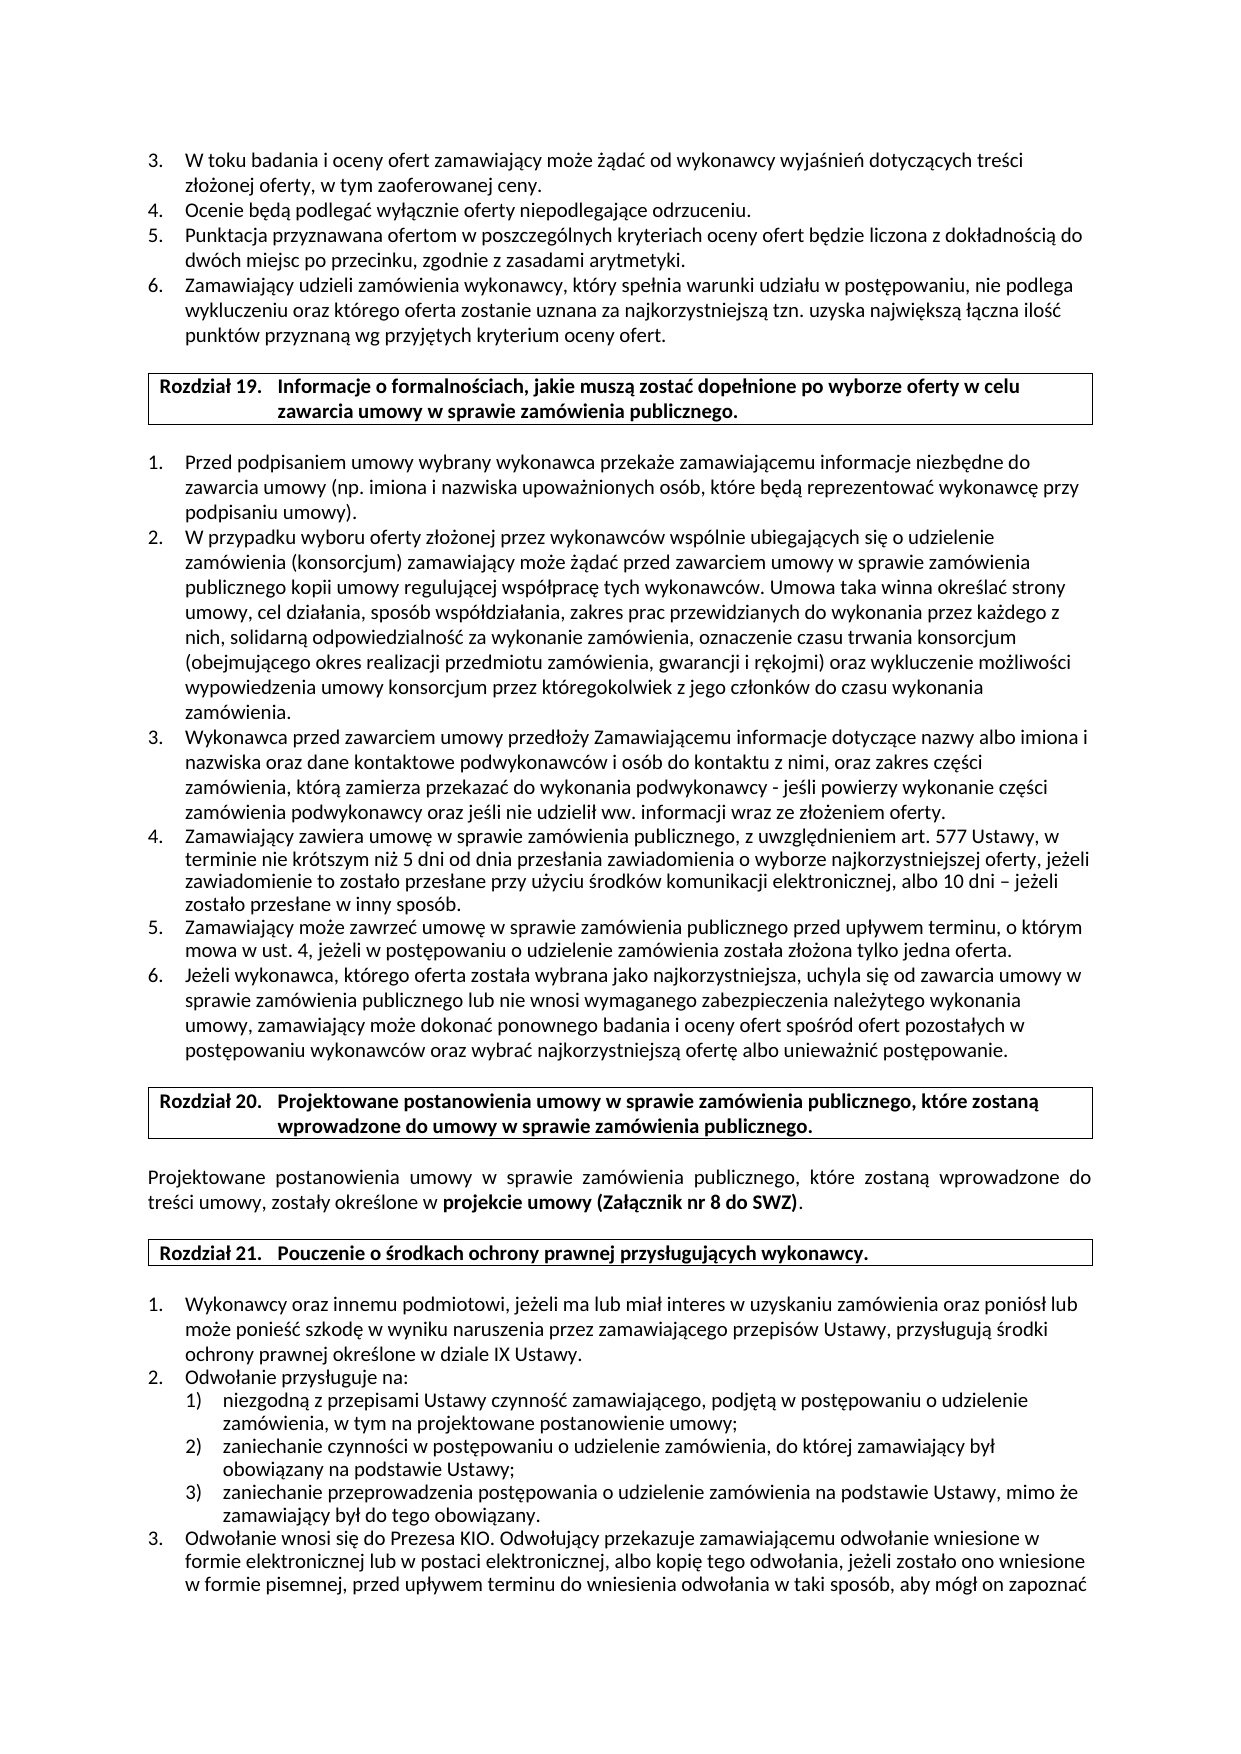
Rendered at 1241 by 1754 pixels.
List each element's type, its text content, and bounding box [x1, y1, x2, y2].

list zaniechanie przeprowadzenia postępowania o udzielenie zamówienia na podstawie Ustawy, mimo że zamawiający był do tego obowiązany. [185, 1481, 1093, 1527]
list W toku badania i oceny ofert zamawiający może żądać od wykonawcy wyjaśnień dotyczących treści złożonej oferty, w tym zaoferowanej ceny. [148, 148, 1093, 198]
list Punktacja przyznawana ofertom w poszczególnych kryteriach oceny ofert będzie liczona z dokładnością do dwóch miejsc po przecinku, zgodnie z zasadami arytmetyki. [148, 223, 1093, 273]
list Zamawiający może zawrzeć umowę w sprawie zamówienia publicznego przed upływem terminu, o którym mowa w ust. 4, jeżeli w postępowaniu o udzielenie zamówienia została złożona tylko jedna oferta. [148, 916, 1093, 962]
list Wykonawca przed zawarciem umowy przedłoży Zamawiającemu informacje dotyczące nazwy albo imiona i nazwiska oraz dane kontaktowe podwykonawców i osób do kontaktu z nimi, oraz zakres części zamówienia, którą zamierza przekazać do wykonania podwykonawcy - jeśli powierzy wykonanie części zamówienia podwykonawcy oraz jeśli nie udzielił ww. informacji wraz ze złożeniem oferty. [148, 725, 1093, 825]
list Ocenie będą podlegać wyłącznie oferty niepodlegające odrzuceniu. [148, 198, 1093, 223]
list Zamawiający udzieli zamówienia wykonawcy, który spełnia warunki udziału w postępowaniu, nie podlega wykluczeniu oraz którego oferta zostanie uznana za najkorzystniejszą tzn. uzyska największą łączna ilość punktów przyznaną wg przyjętych kryterium oceny ofert. [148, 273, 1093, 348]
table_header Rozdział 19. Informacje o formalnościach, jakie muszą zostać dopełnione po wyborze oferty w celu zawarcia umowy w sprawie zamówienia publicznego. [149, 374, 1092, 424]
list Jeżeli wykonawca, którego oferta została wybrana jako najkorzystniejsza, uchyla się od zawarcia umowy w sprawie zamówienia publicznego lub nie wnosi wymaganego zabezpieczenia należytego wykonania umowy, zamawiający może dokonać ponownego badania i oceny ofert spośród ofert pozostałych w postępowaniu wykonawców oraz wybrać najkorzystniejszą ofertę albo unieważnić postępowanie. [148, 962, 1093, 1062]
text Projektowane postanowienia umowy w sprawie zamówienia publicznego, które zostaną wprowadzone do treści umowy, zostały określone w projekcie umowy (Załącznik nr 8 do SWZ). [148, 1164, 1093, 1214]
list Wykonawcy oraz innemu podmiotowi, jeżeli ma lub miał interes w uzyskaniu zamówienia oraz poniósł lub może ponieść szkodę w wyniku naruszenia przez zamawiającego przepisów Ustawy, przysługują środki ochrony prawnej określone w dziale IX Ustawy. [148, 1291, 1093, 1366]
table_header Rozdział 21. Pouczenie o środkach ochrony prawnej przysługujących wykonawcy. [149, 1240, 1092, 1265]
list W przypadku wyboru oferty złożonej przez wykonawców wspólnie ubiegających się o udzielenie zamówienia (konsorcjum) zamawiający może żądać przed zawarciem umowy w sprawie zamówienia publicznego kopii umowy regulującej współpracę tych wykonawców. Umowa taka winna określać strony umowy, cel działania, sposób współdziałania, zakres prac przewidzianych do wykonania przez każdego z nich, solidarną odpowiedzialność za wykonanie zamówienia, oznaczenie czasu trwania konsorcjum (obejmującego okres realizacji przedmiotu zamówienia, gwarancji i rękojmi) oraz wykluczenie możliwości wypowiedzenia umowy konsorcjum przez któregokolwiek z jego członków do czasu wykonania zamówienia. [148, 525, 1093, 725]
list niezgodną z przepisami Ustawy czynność zamawiającego, podjętą w postępowaniu o udzielenie zamówienia, w tym na projektowane postanowienie umowy; [185, 1389, 1093, 1435]
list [148, 1527, 1093, 1596]
list Przed podpisaniem umowy wybrany wykonawca przekaże zamawiającemu informacje niezbędne do zawarcia umowy (np. imiona i nazwiska upoważnionych osób, które będą reprezentować wykonawcę przy podpisaniu umowy). [148, 450, 1093, 525]
list zaniechanie czynności w postępowaniu o udzielenie zamówienia, do której zamawiający był obowiązany na podstawie Ustawy; [185, 1435, 1093, 1481]
list Zamawiający zawiera umowę w sprawie zamówienia publicznego, z uwzględnieniem art. 577 Ustawy, w terminie nie krótszym niż 5 dni od dnia przesłania zawiadomienia o wyborze najkorzystniejszej oferty, jeżeli zawiadomienie to zostało przesłane przy użyciu środków komunikacji elektronicznej, albo 10 dni – jeżeli zostało przesłane w inny sposób. [148, 825, 1093, 916]
list Odwołanie przysługuje na: [148, 1366, 1093, 1389]
table_header Rozdział 20. Projektowane postanowienia umowy w sprawie zamówienia publicznego, które zostaną wprowadzone do umowy w sprawie zamówienia publicznego. [149, 1088, 1092, 1138]
